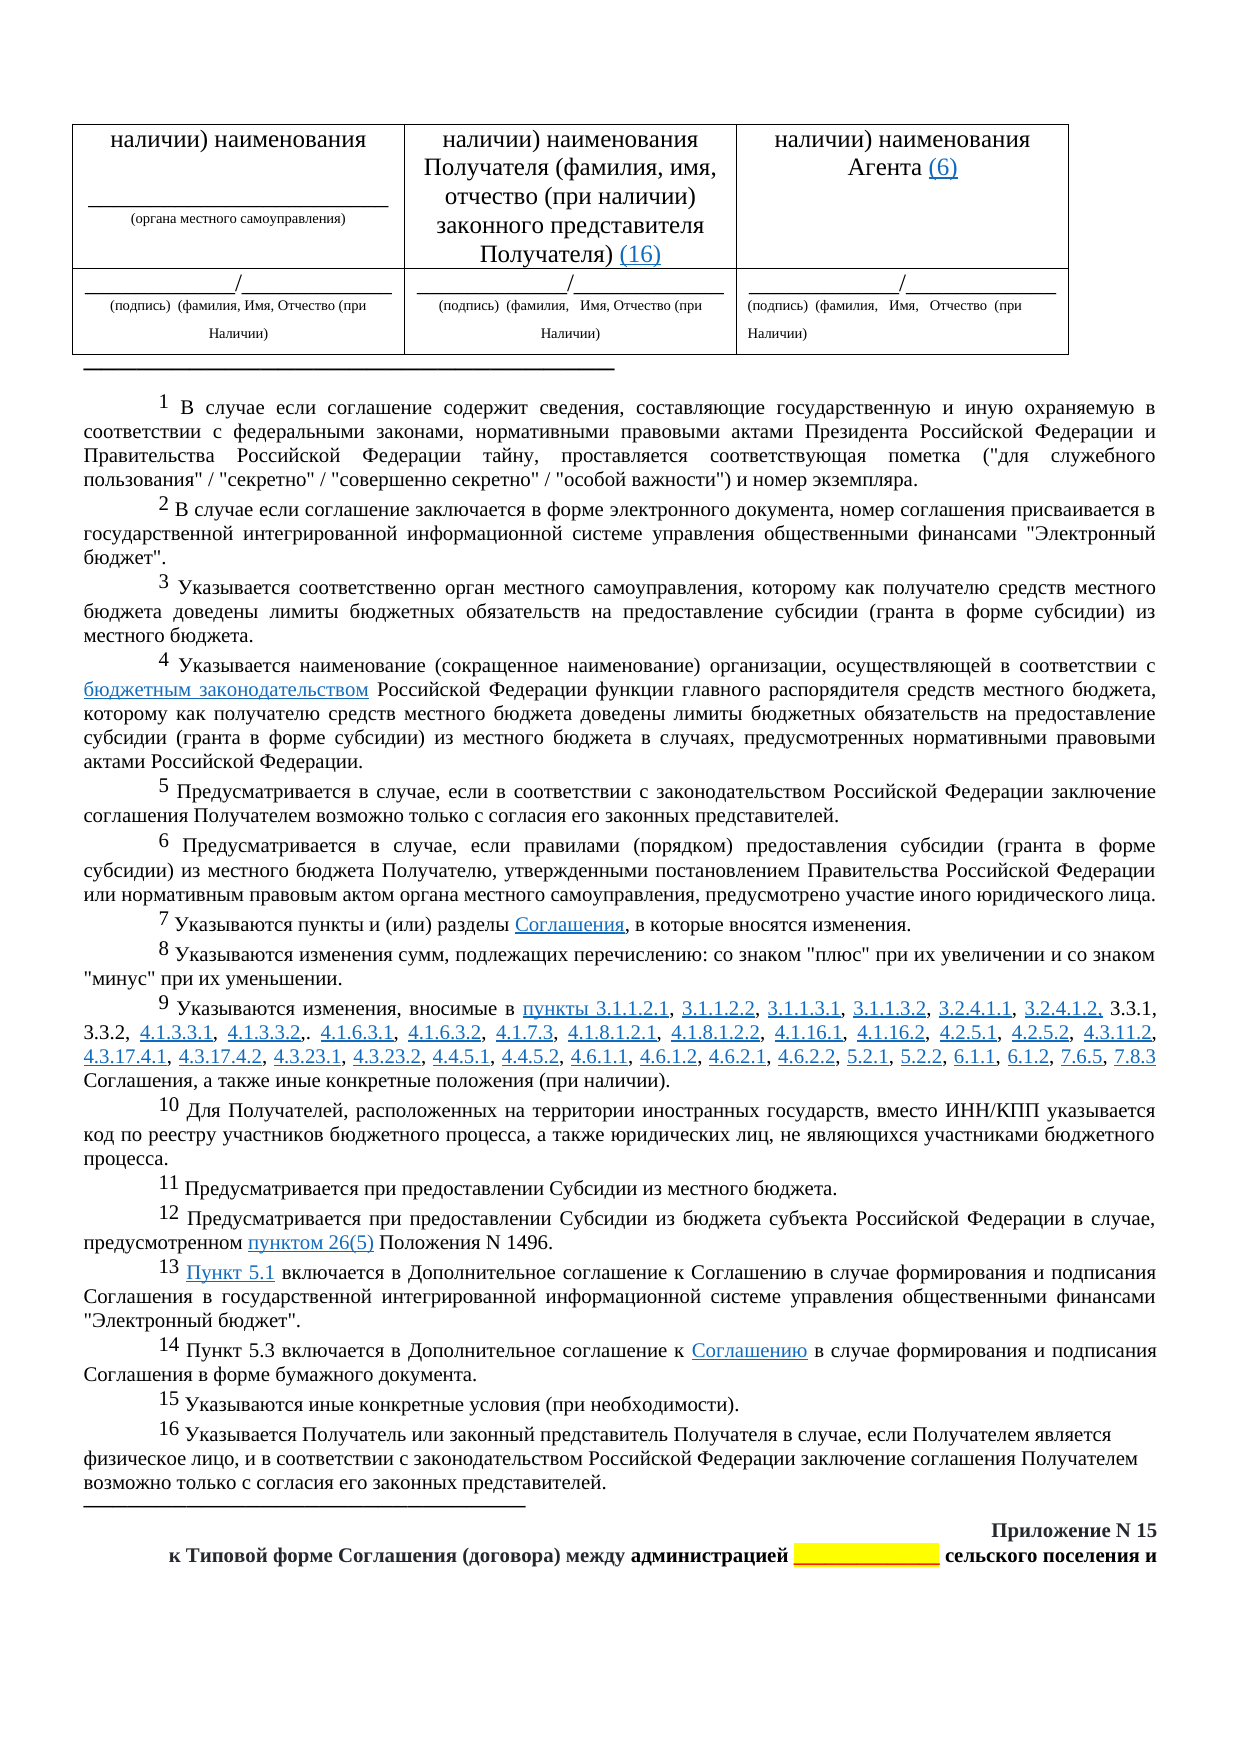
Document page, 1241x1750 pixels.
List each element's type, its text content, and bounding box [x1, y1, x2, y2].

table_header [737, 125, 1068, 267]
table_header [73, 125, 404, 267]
text 2 В случае если соглашение заключается в форме электронного документа, номер соглашения присваивается в государственной интегрированной информационной системе управления общественными финансами "Электронный бюджет". [83, 491, 1157, 569]
text 1 В случае если соглашение содержит сведения, составляющие государственную и иную охраняемую в соответствии с федеральными законами, нормативными правовыми актами Президента Российской Федерации и Правительства Российской Федерации тайну, проставляется соответствующая пометка ("для служебного пользования" / "секретно" / "совершенно секретно" / "особой важности") и номер экземпляра. [83, 389, 1157, 491]
text 16 Указывается Получатель или законный представитель Получателя в случае, если Получателем является физическое лицо, и в соответствии с законодательством Российской Федерации заключение соглашения Получателем возможно только с согласия его законных представителей. ────────────────────────────── [83, 1416, 1157, 1518]
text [83, 1518, 1157, 1567]
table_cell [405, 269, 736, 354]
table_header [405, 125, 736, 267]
text 9 Указываются изменения, вносимые в пункты 3.1.1.2.1, 3.1.1.2.2, 3.1.1.3.1, 3.1.1.3.2, 3.2.4.1.1, 3.2.4.1.2, 3.3.1, 3.3.2, 4.1.3.3.1, 4.1.3.3.2,. 4.1.6.3.1, 4.1.6.3.2, 4.1.7.3, 4.1.8.1.2.1, 4.1.8.1.2.2, 4.1.16.1, 4.1.16.2, 4.2.5.1, 4.2.5.2, 4.3.11.2, 4.3.17.4.1, 4.3.17.4.2, 4.3.23.1, 4.3.23.2, 4.4.5.1, 4.4.5.2, 4.6.1.1, 4.6.1.2, 4.6.2.1, 4.6.2.2, 5.2.1, 5.2.2, 6.1.1, 6.1.2, 7.6.5, 7.8.3 Соглашения, а также иные конкретные положения (при наличии). [83, 990, 1157, 1092]
text 12 Предусматривается при предоставлении Субсидии из бюджета субъекта Российской Федерации в случае, предусмотренном пунктом 26(5) Положения N 1496. [83, 1200, 1157, 1254]
text 10 Для Получателей, расположенных на территории иностранных государств, вместо ИНН/КПП указывается код по реестру участников бюджетного процесса, а также юридических лиц, не являющихся участниками бюджетного процесса. [83, 1092, 1157, 1170]
text 5 Предусматривается в случае, если в соответствии с законодательством Российской Федерации заключение соглашения Получателем возможно только с согласия его законных представителей. [83, 773, 1157, 827]
text 15 Указываются иные конкретные условия (при необходимости). [83, 1386, 1157, 1416]
text 13 Пункт 5.1 включается в Дополнительное соглашение к Соглашению в случае формирования и подписания Соглашения в государственной интегрированной информационной системе управления общественными финансами "Электронный бюджет". [83, 1254, 1157, 1332]
text 7 Указываются пункты и (или) разделы Соглашения, в которые вносятся изменения. [83, 906, 1157, 936]
text 3 Указывается соответственно орган местного самоуправления, которому как получателю средств местного бюджета доведены лимиты бюджетных обязательств на предоставление субсидии (гранта в форме субсидии) из местного бюджета. [83, 569, 1157, 647]
text 11 Предусматривается при предоставлении Субсидии из местного бюджета. [83, 1170, 1157, 1200]
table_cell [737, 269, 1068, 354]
text 6 Предусматривается в случае, если правилами (порядком) предоставления субсидии (гранта в форме субсидии) из местного бюджета Получателю, утвержденными постановлением Правительства Российской Федерации или нормативным правовым актом органа местного самоуправления, предусмотрено участие иного юридического лица. [83, 827, 1157, 906]
text 8 Указываются изменения сумм, подлежащих перечислению: со знаком "плюс" при их увеличении и со знаком "минус" при их уменьшении. [83, 936, 1157, 990]
text 14 Пункт 5.3 включается в Дополнительное соглашение к Соглашению в случае формирования и подписания Соглашения в форме бумажного документа. [83, 1332, 1157, 1386]
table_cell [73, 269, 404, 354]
text ────────────────────────────── [83, 354, 1157, 389]
text 4 Указывается наименование (сокращенное наименование) организации, осуществляющей в соответствии с бюджетным законодательством Российской Федерации функции главного распорядителя средств местного бюджета, которому как получателю средств местного бюджета доведены лимиты бюджетных обязательств на предоставление субсидии (гранта в форме субсидии) из местного бюджета в случаях, предусмотренных нормативными правовыми актами Российской Федерации. [83, 647, 1157, 773]
